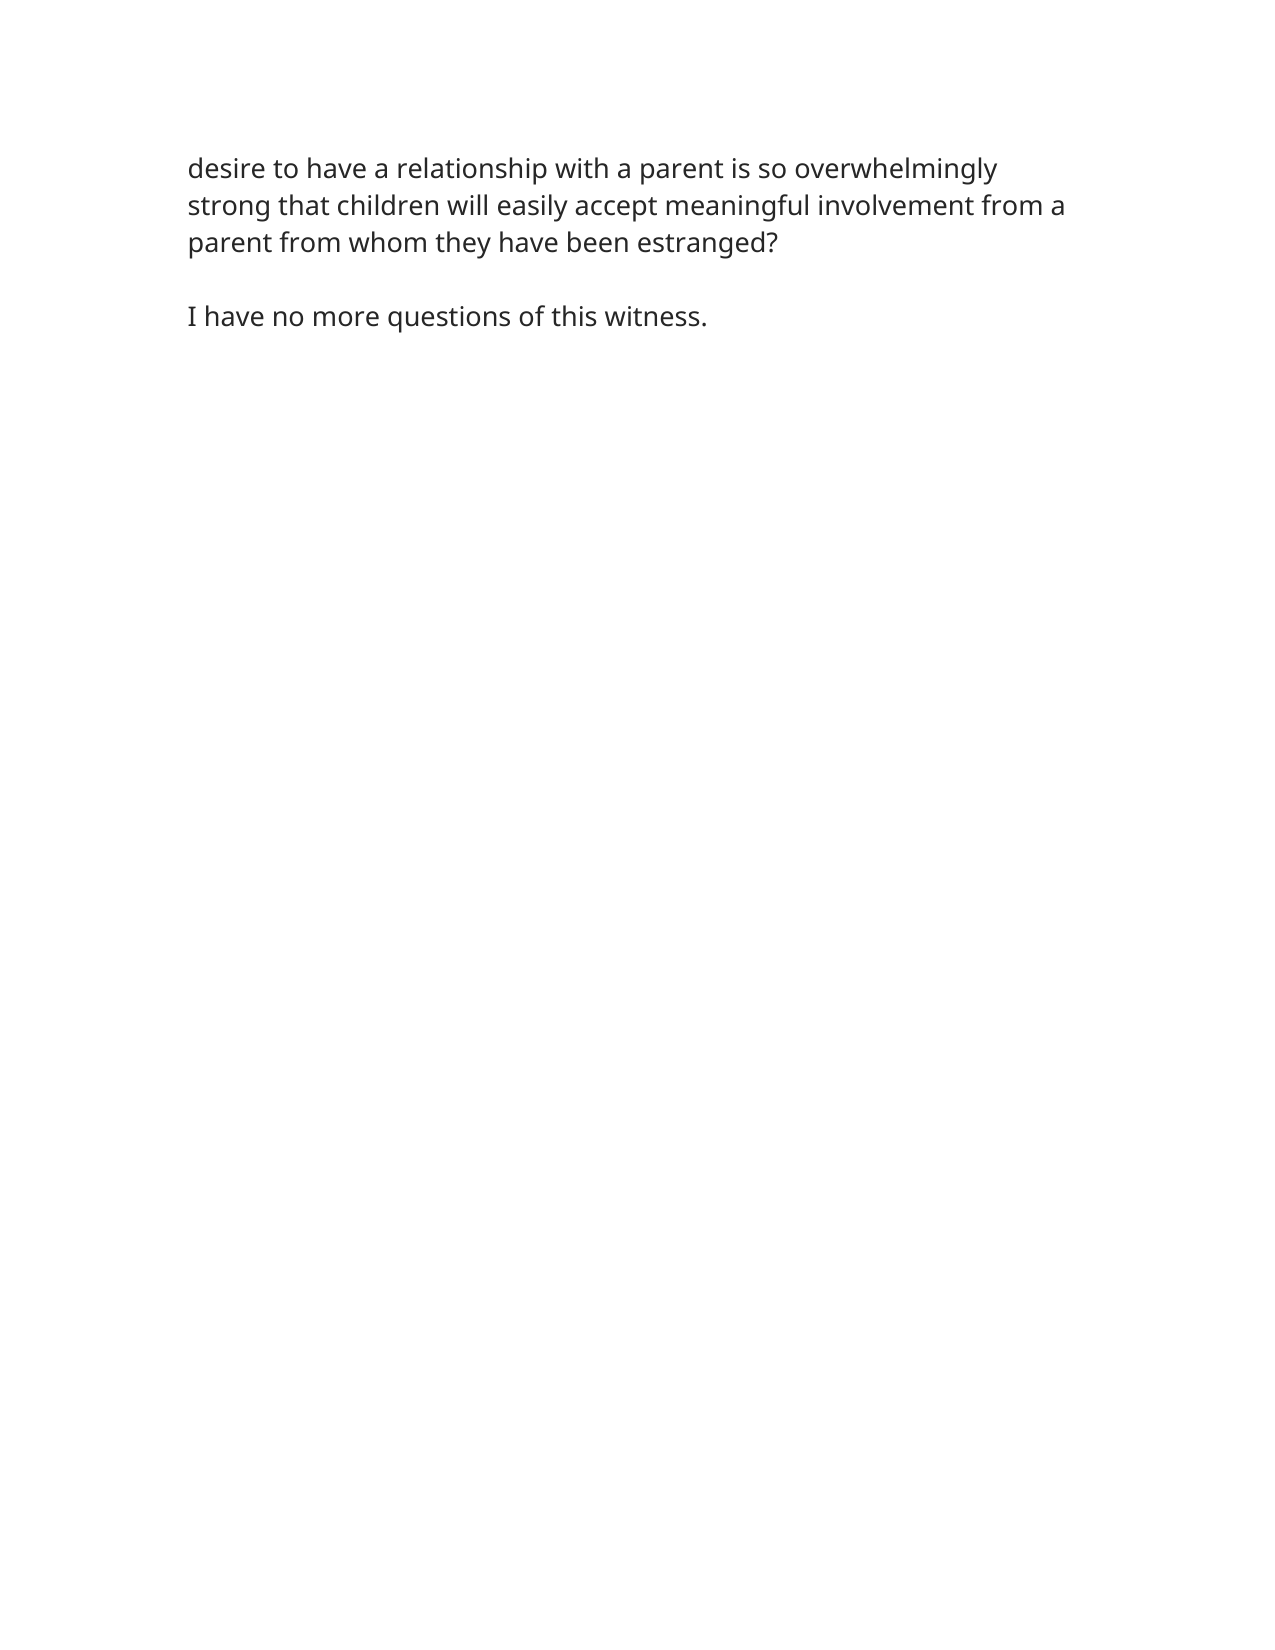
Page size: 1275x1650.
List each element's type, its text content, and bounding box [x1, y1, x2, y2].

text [187, 150, 1087, 261]
text I have no more questions of this witness. [187, 297, 1087, 334]
